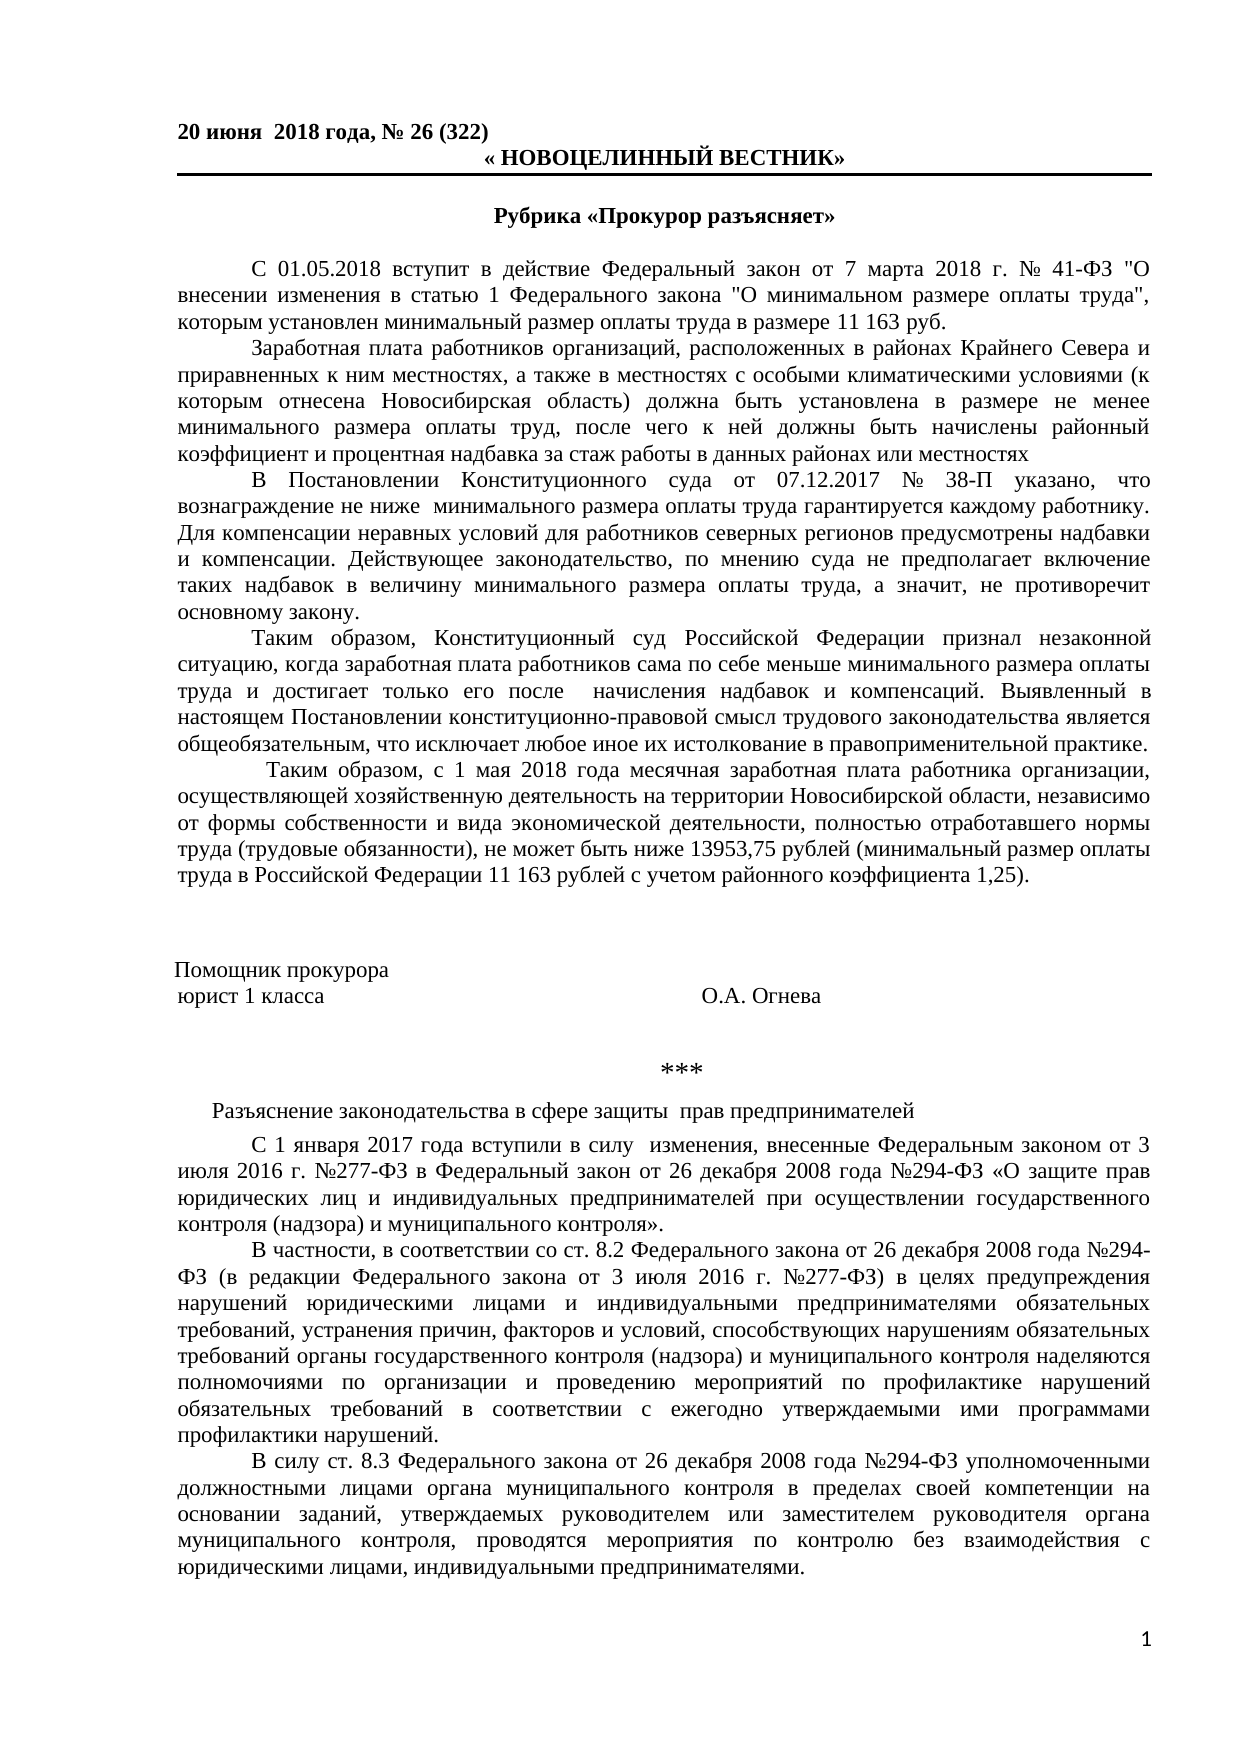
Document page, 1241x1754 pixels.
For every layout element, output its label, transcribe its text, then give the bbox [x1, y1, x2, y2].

text В силу ст. 8.3 Федерального закона от 26 декабря 2008 года №294-ФЗ уполномоченными должностными лицами органа муниципального контроля в пределах своей компетенции на основании заданий, утверждаемых руководителем или заместителем руководителя органа муниципального контроля, проводятся мероприятия по контролю без взаимодействия с юридическими лицами, индивидуальными предпринимателями. [177, 1447, 1152, 1579]
text В частности, в соответствии со ст. 8.2 Федерального закона от 26 декабря 2008 года №294-ФЗ (в редакции Федерального закона от 3 июля 2016 г. №277-ФЗ) в целях предупреждения нарушений юридическими лицами и индивидуальными предпринимателями обязательных требований, устранения причин, факторов и условий, способствующих нарушениям обязательных требований органы государственного контроля (надзора) и муниципального контроля наделяются полномочиями по организации и проведению мероприятий по профилактике нарушений обязательных требований в соответствии с ежегодно утверждаемыми ими программами профилактики нарушений. [177, 1237, 1152, 1447]
text 20 июня 2018 года, № 26 (322) [177, 118, 1152, 144]
text С 1 января 2017 года вступили в силу изменения, внесенные Федеральным законом от 3 июля 2016 г. №277-ФЗ в Федеральный закон от 26 декабря 2008 года №294-ФЗ «О защите прав юридических лиц и индивидуальных предпринимателей при осуществлении государственного контроля (надзора) и муниципального контроля». [177, 1131, 1152, 1237]
text « НОВОЦЕЛИННЫЙ ВЕСТНИК» [177, 144, 1152, 173]
text *** [177, 1056, 1152, 1089]
text Таким образом, с 1 мая 2018 года месячная заработная плата работника организации, осуществляющей хозяйственную деятельность на территории Новосибирской области, независимо от формы собственности и вида экономической деятельности, полностью отработавшего нормы труда (трудовые обязанности), не может быть ниже 13953,75 рублей (минимальный размер оплаты труда в Российской Федерации 11 163 рублей с учетом районного коэффициента 1,25). [177, 756, 1152, 888]
text Помощник прокурора [162, 956, 1152, 982]
text С 01.05.2018 вступит в действие Федеральный закон от 7 марта 2018 г. № 41-ФЗ "О внесении изменения в статью 1 Федерального закона "О минимальном размере оплаты труда", которым установлен минимальный размер оплаты труда в размере 11 163 руб. [177, 255, 1152, 334]
text юрист 1 класса О.А. Огнева [177, 982, 1152, 1008]
text Заработная плата работников организаций, расположенных в районах Крайнего Севера и приравненных к ним местностях, а также в местностях с особыми климатическими условиями (к которым отнесена Новосибирская область) должна быть установлена в размере не менее минимального размера оплаты труд, после чего к ней должны быть начислены районный коэффициент и процентная надбавка за стаж работы в данных районах или местностях [177, 334, 1152, 466]
text Таким образом, Конституционный суд Российской Федерации признал незаконной ситуацию, когда заработная плата работников сама по себе меньше минимального размера оплаты труда и достигает только его после начисления надбавок и компенсаций. Выявленный в настоящем Постановлении конституционно-правовой смысл трудового законодательства является общеобязательным, что исключает любое иное их истолкование в правоприменительной практике. [177, 624, 1152, 756]
text В Постановлении Конституционного суда от 07.12.2017 № 38-П указано, что вознаграждение не ниже минимального размера оплаты труда гарантируется каждому работнику. Для компенсации неравных условий для работников северных регионов предусмотрены надбавки и компенсации. Действующее законодательство, по мнению суда не предполагает включение таких надбавок в величину минимального размера оплаты труда, а значит, не противоречит основному закону. [177, 466, 1152, 624]
text Разъяснение законодательства в сфере защиты прав предпринимателей [177, 1097, 1152, 1123]
text Рубрика «Прокурор разъясняет» [177, 202, 1152, 229]
